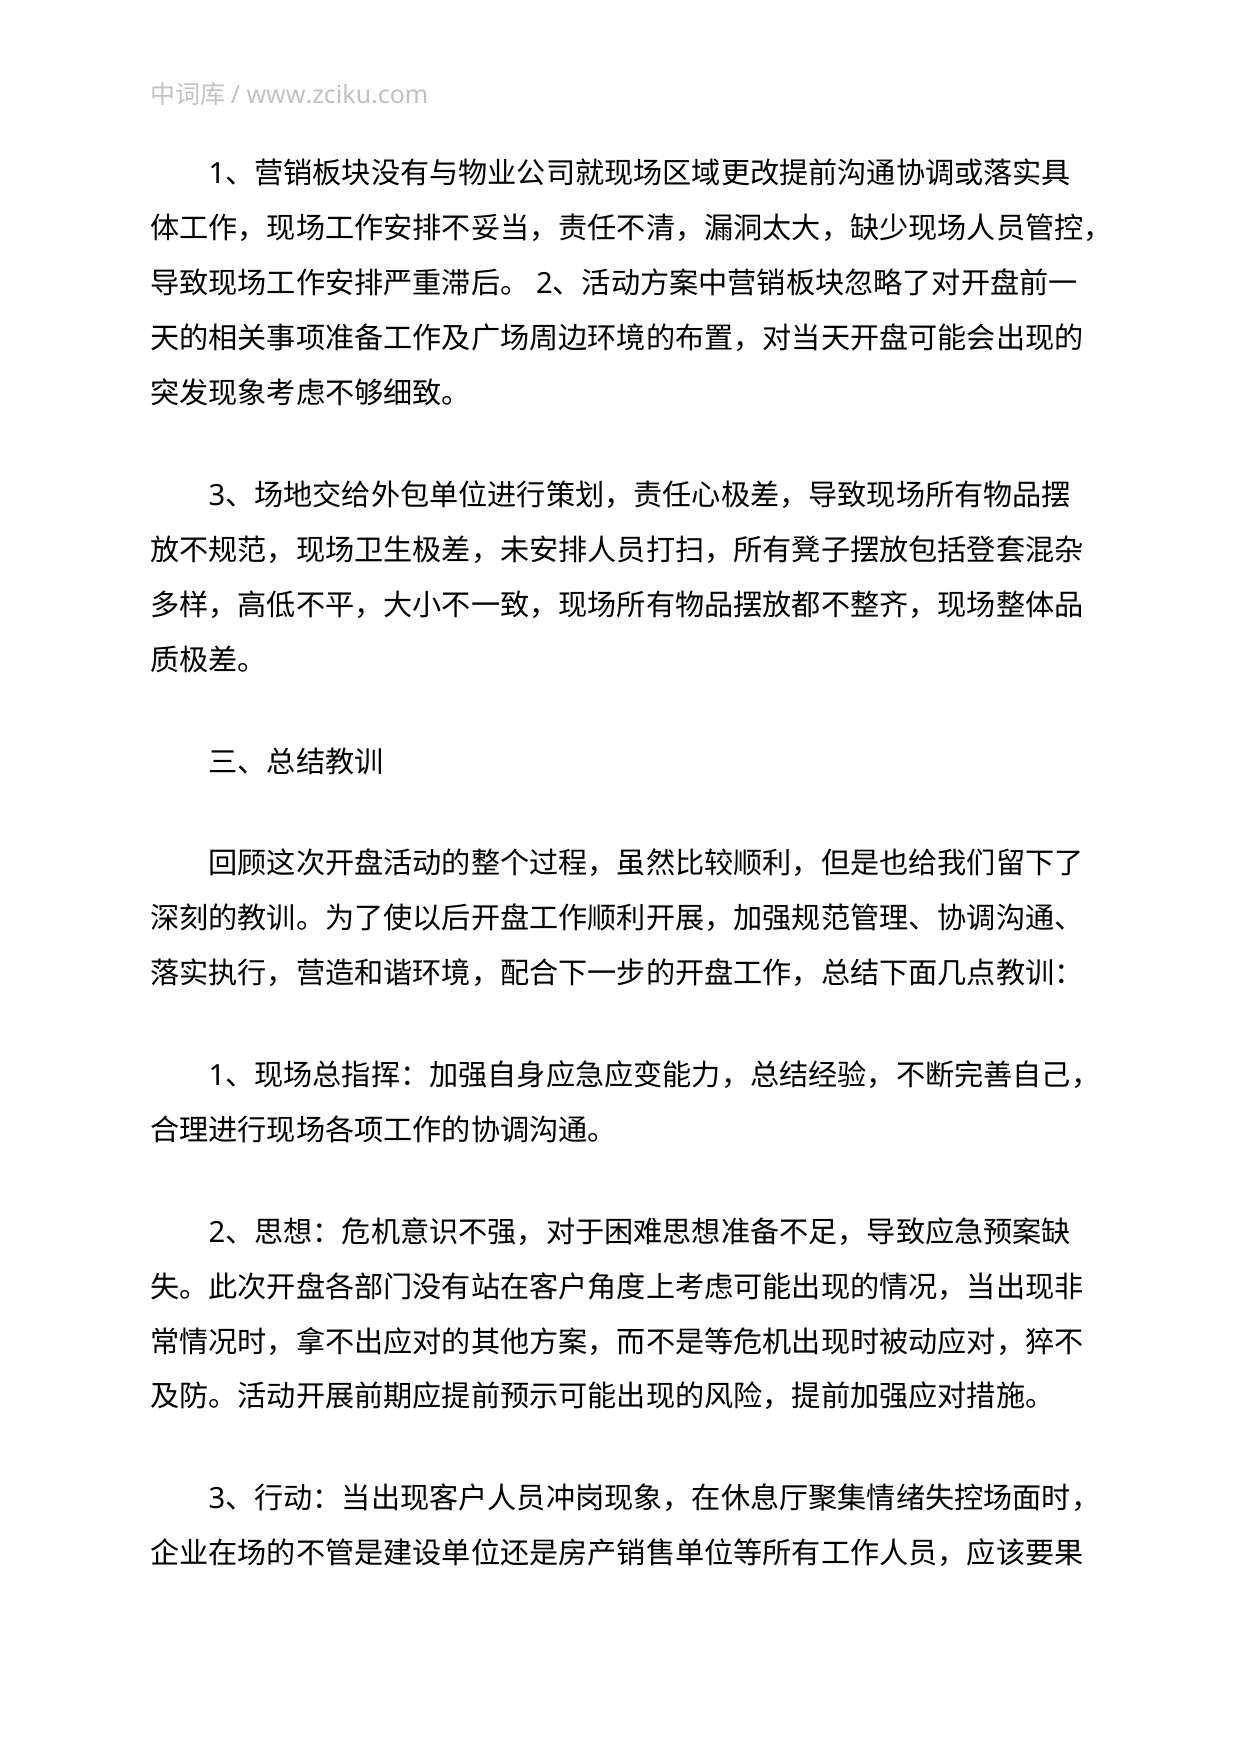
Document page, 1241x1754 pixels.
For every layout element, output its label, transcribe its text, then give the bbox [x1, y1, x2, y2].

text 三、总结教训 [150, 738, 1090, 780]
text 3、场地交给外包单位进行策划，责任心极差，导致现场所有物品摆放不规范，现场卫生极差，未安排人员打扫，所有凳子摆放包括登套混杂多样，高低不平，大小不一致，现场所有物品摆放都不整齐，现场整体品质极差。 [150, 472, 1090, 679]
text 1、现场总指挥：加强自身应急应变能力，总结经验，不断完善自己，合理进行现场各项工作的协调沟通。 [150, 1051, 1090, 1149]
text 1、营销板块没有与物业公司就现场区域更改提前沟通协调或落实具体工作，现场工作安排不妥当，责任不清，漏洞太大，缺少现场人员管控，导致现场工作安排严重滞后。 2、活动方案中营销板块忽略了对开盘前一天的相关事项准备工作及广场周边环境的布置，对当天开盘可能会出现的突发现象考虑不够细致。 [150, 150, 1090, 412]
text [150, 1475, 1090, 1572]
text 回顾这次开盘活动的整个过程，虽然比较顺利，但是也给我们留下了深刻的教训。为了使以后开盘工作顺利开展，加强规范管理、协调沟通、落实执行，营造和谐环境，配合下一步的开盘工作，总结下面几点教训： [150, 840, 1090, 992]
text 2、思想：危机意识不强，对于困难思想准备不足，导致应急预案缺失。此次开盘各部门没有站在客户角度上考虑可能出现的情况，当出现非常情况时，拿不出应对的其他方案，而不是等危机出现时被动应对，猝不及防。活动开展前期应提前预示可能出现的风险，提前加强应对措施。 [150, 1208, 1090, 1415]
